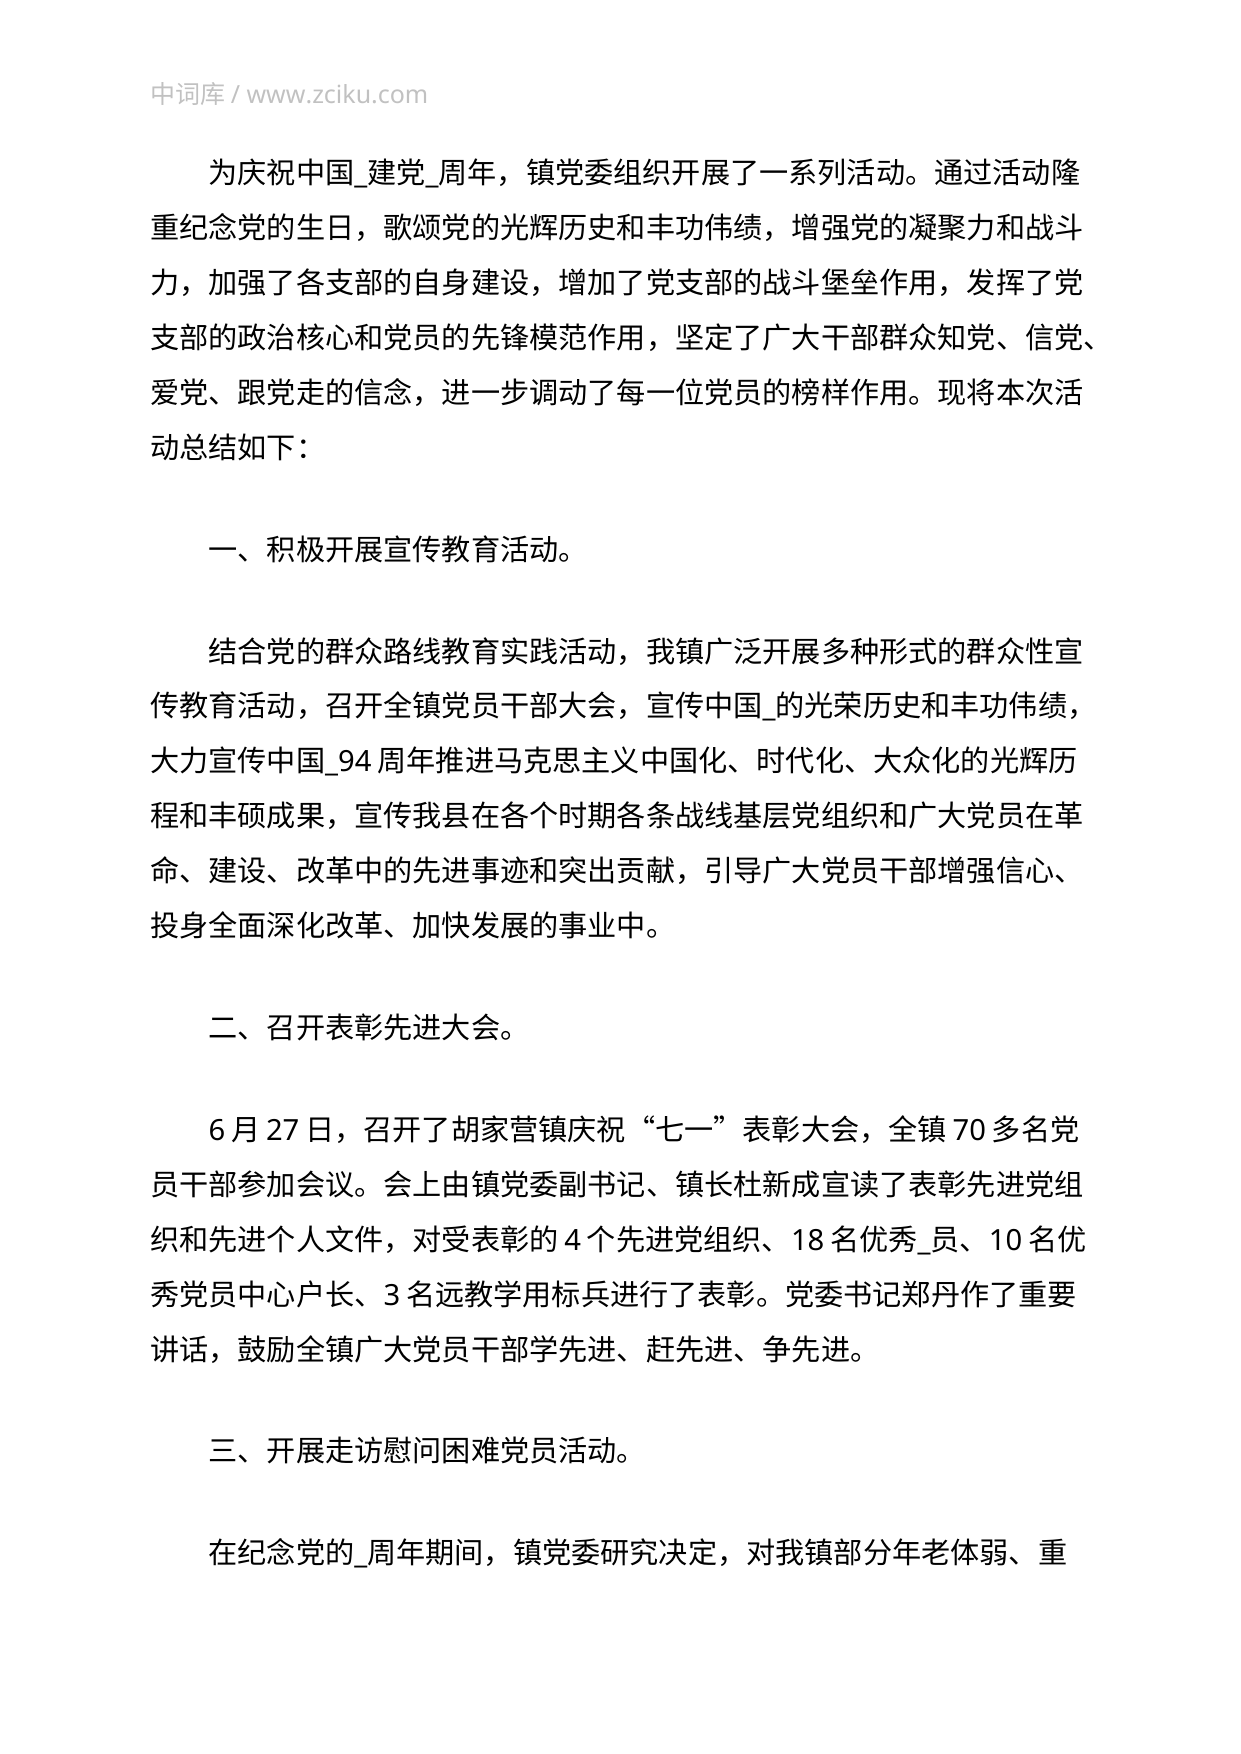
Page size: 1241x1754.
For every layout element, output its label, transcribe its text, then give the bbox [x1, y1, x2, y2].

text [150, 1530, 1090, 1572]
text 二、召开表彰先进大会。 [150, 1004, 1090, 1047]
text 三、开展走访慰问困难党员活动。 [150, 1428, 1090, 1470]
text 结合党的群众路线教育实践活动，我镇广泛开展多种形式的群众性宣传教育活动，召开全镇党员干部大会，宣传中国_的光荣历史和丰功伟绩，大力宣传中国_94周年推进马克思主义中国化、时代化、大众化的光辉历程和丰硕成果，宣传我县在各个时期各条战线基层党组织和广大党员在革命、建设、改革中的先进事迹和突出贡献，引导广大党员干部增强信心、投身全面深化改革、加快发展的事业中。 [150, 628, 1090, 945]
text 6月27日，召开了胡家营镇庆祝“七一”表彰大会，全镇70多名党员干部参加会议。会上由镇党委副书记、镇长杜新成宣读了表彰先进党组织和先进个人文件，对受表彰的4个先进党组织、18名优秀_员、10名优秀党员中心户长、3名远教学用标兵进行了表彰。党委书记郑丹作了重要讲话，鼓励全镇广大党员干部学先进、赶先进、争先进。 [150, 1106, 1090, 1368]
text 一、积极开展宣传教育活动。 [150, 526, 1090, 569]
text 为庆祝中国_建党_周年，镇党委组织开展了一系列活动。通过活动隆重纪念党的生日，歌颂党的光辉历史和丰功伟绩，增强党的凝聚力和战斗力，加强了各支部的自身建设，增加了党支部的战斗堡垒作用，发挥了党支部的政治核心和党员的先锋模范作用，坚定了广大干部群众知党、信党、爱党、跟党走的信念，进一步调动了每一位党员的榜样作用。现将本次活动总结如下： [150, 150, 1090, 467]
